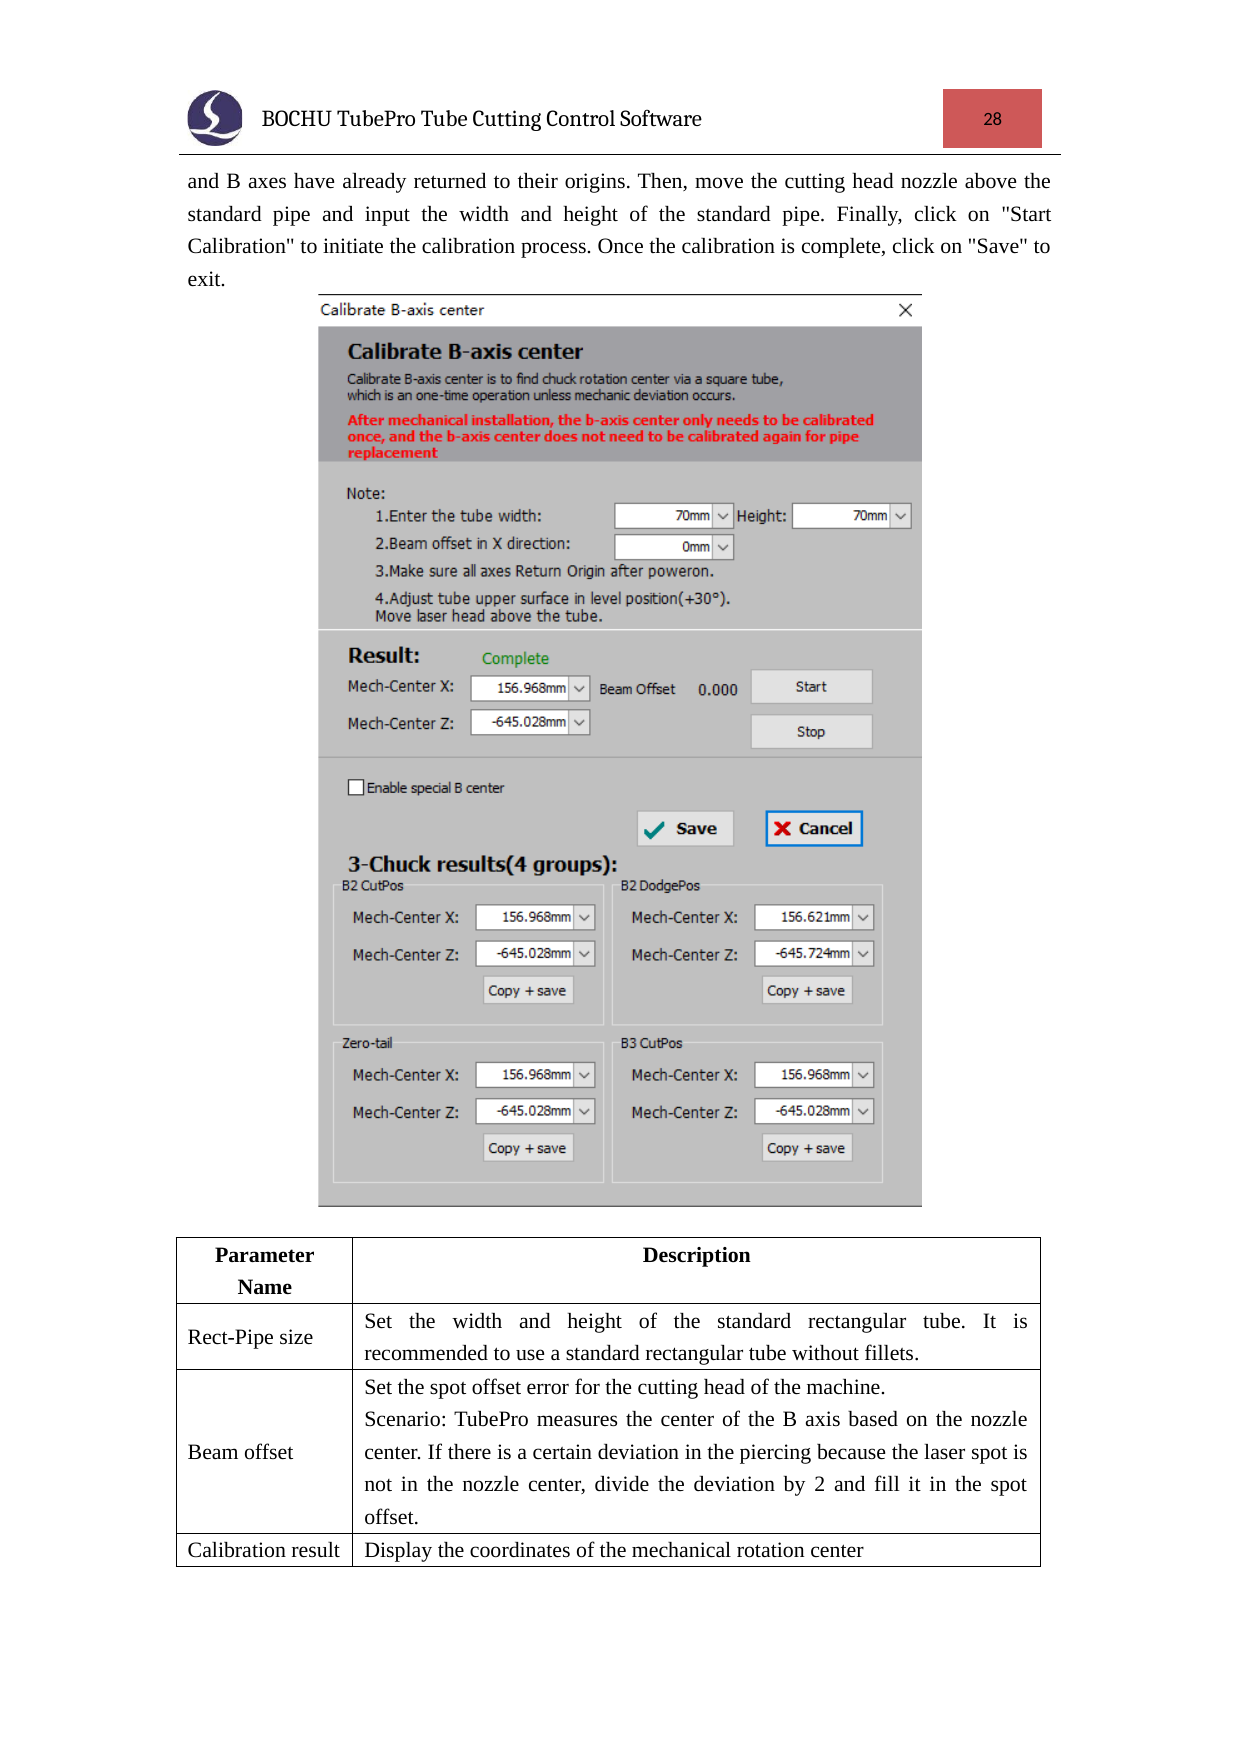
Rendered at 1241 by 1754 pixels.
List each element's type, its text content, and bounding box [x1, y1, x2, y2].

table_cell Calibration result [177, 1534, 352, 1566]
table_cell Display the coordinates of the mechanical rotation center [353, 1534, 1040, 1566]
table_cell Set the spot offset error for the cutting head of the machine. Scenario: TubePro measures the center of the B axis based on the nozzle center. If there is a certain deviation in the piercing because the laser spot is not in the nozzle center, divide the deviation by 2 and fill it in the spot offset. [353, 1370, 1040, 1533]
table_header Parameter Name [177, 1238, 352, 1303]
table_cell Set the width and height of the standard rectangular tube. It is recommended to use a standard rectangular tube without fillets. [353, 1304, 1040, 1369]
picture [318, 294, 922, 1207]
picture [187, 90, 243, 146]
table_header Description [353, 1238, 1040, 1303]
table_cell Beam offset [177, 1370, 352, 1533]
table_cell Rect-Pipe size [177, 1304, 352, 1369]
